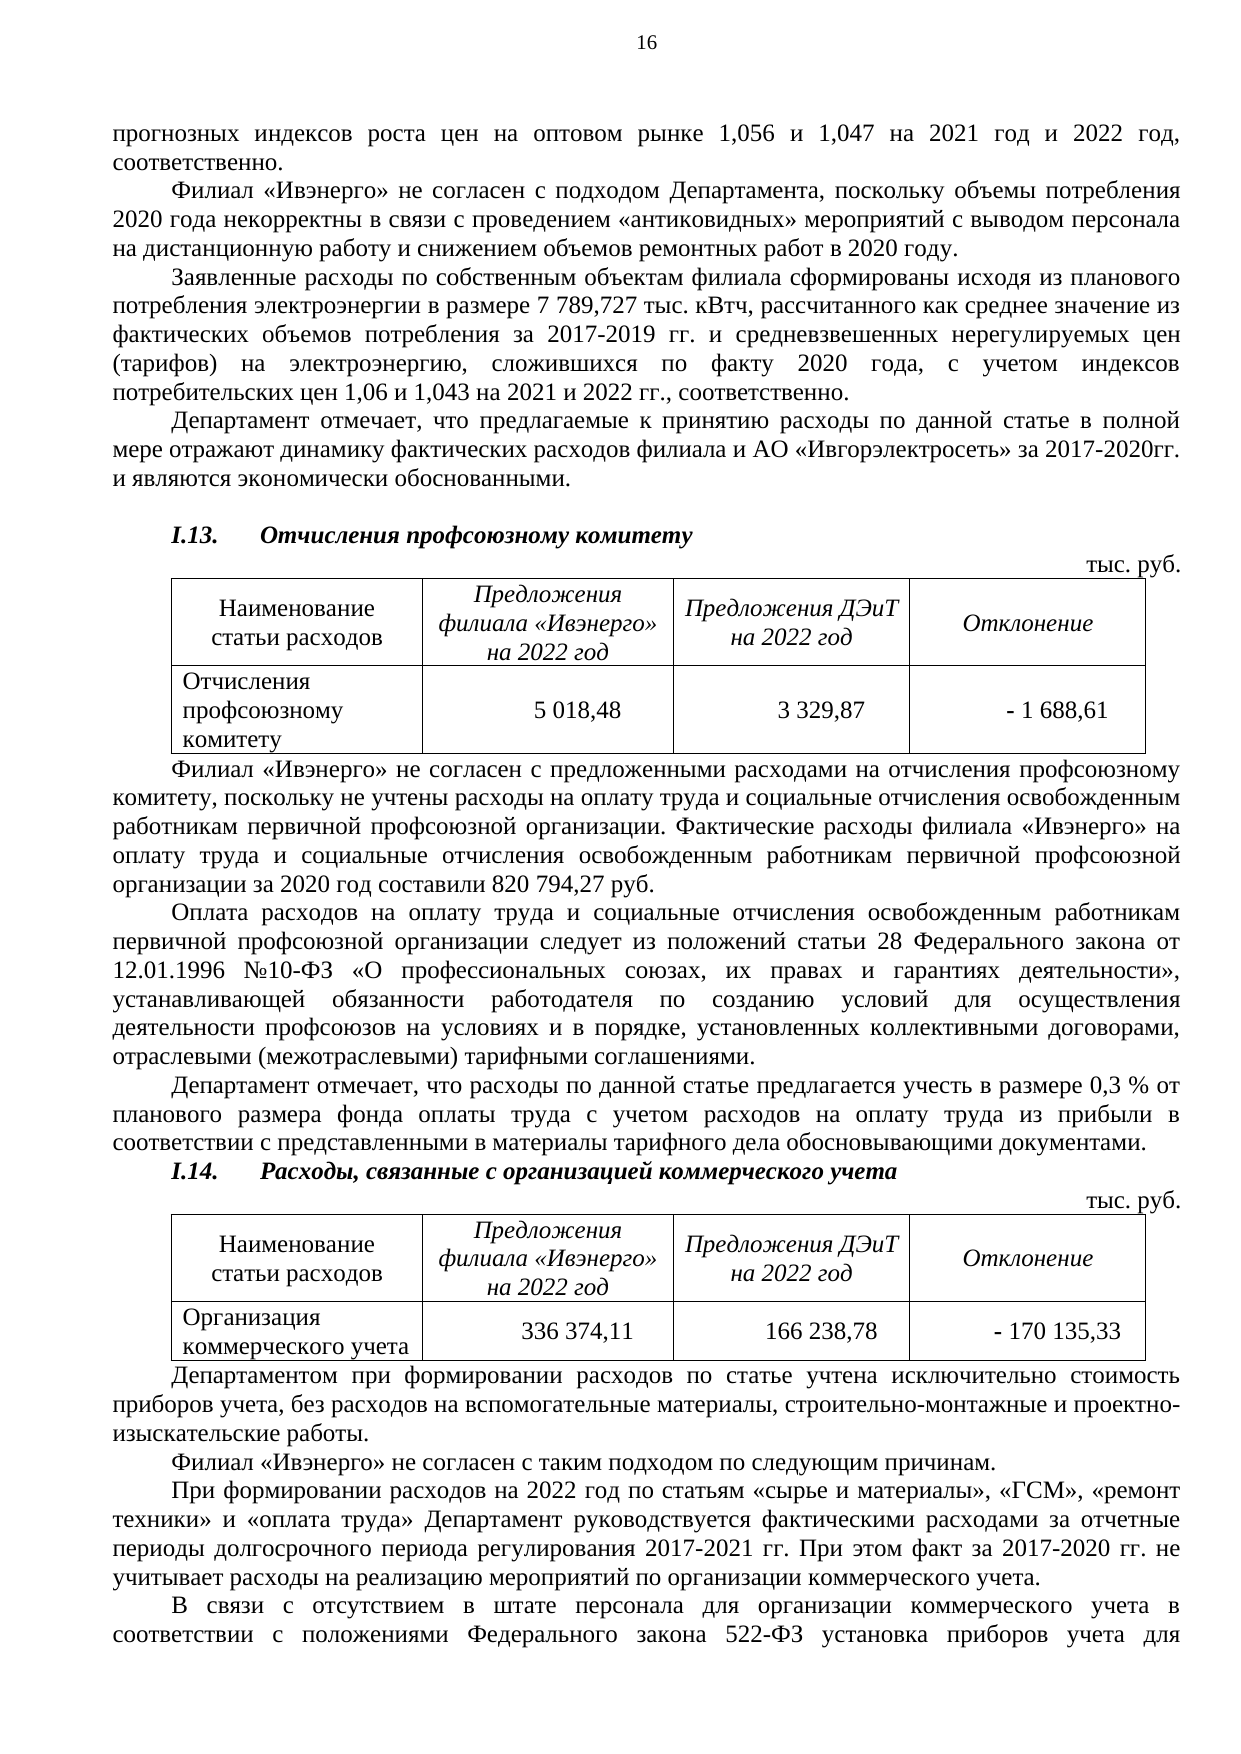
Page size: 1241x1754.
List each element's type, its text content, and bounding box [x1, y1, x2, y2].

table_cell - 170 135,33 [910, 1302, 1145, 1359]
list Расходы, связанные с организацией коммерческого учета [112, 1156, 1181, 1185]
table_cell Отчисления профсоюзному комитету [172, 666, 422, 753]
text Филиал «Ивэнерго» не согласен с предложенными расходами на отчисления профсоюзному комитету, поскольку не учтены расходы на оплату труда и социальные отчисления освобожденным работникам первичной профсоюзной организации. Фактические расходы филиала «Ивэнерго» на оплату труда и социальные отчисления освобожденным работникам первичной профсоюзной организации за 2020 год составили 820 794,27 руб. [112, 754, 1181, 897]
text Департамент отмечает, что предлагаемые к принятию расходы по данной статье в полной мере отражают динамику фактических расходов филиала и АО «Ивгорэлектросеть» за 2017-2020гг. и являются экономически обоснованными. [112, 406, 1181, 492]
table_cell Организация коммерческого учета [172, 1302, 422, 1359]
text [112, 1591, 1181, 1648]
table_cell 3 329,87 [674, 666, 909, 753]
text Заявленные расходы по собственным объектам филиала сформированы исходя из планового потребления электроэнергии в размере 7 789,727 тыс. кВтч, рассчитанного как среднее значение из фактических объемов потребления за 2017-2019 гг. и средневзвешенных нерегулируемых цен (тарифов) на электроэнергию, сложившихся по факту 2020 года, с учетом индексов потребительских цен 1,06 и 1,043 на 2021 и 2022 гг., соответственно. [112, 262, 1181, 406]
table_header Наименование статьи расходов [172, 1215, 422, 1301]
text тыс. руб. [112, 1185, 1181, 1214]
text Филиал «Ивэнерго» не согласен с подходом Департамента, поскольку объемы потребления 2020 года некорректны в связи с проведением «антиковидных» мероприятий с выводом персонала на дистанционную работу и снижением объемов ремонтных работ в 2020 году. [112, 176, 1181, 262]
table_header Предложения филиала «Ивэнерго» на 2022 год [423, 579, 673, 665]
list Отчисления профсоюзному комитету [112, 521, 1181, 549]
table_cell 166 238,78 [674, 1302, 909, 1359]
text Филиал «Ивэнерго» не согласен с таким подходом по следующим причинам. [112, 1447, 1181, 1476]
table_cell - 1 688,61 [910, 666, 1145, 753]
text При формировании расходов на 2022 год по статьям «сырье и материалы», «ГСМ», «ремонт техники» и «оплата труда» Департамент руководствуется фактическими расходами за отчетные периоды долгосрочного периода регулирования 2017-2021 гг. При этом факт за 2017-2020 гг. не учитывает расходы на реализацию мероприятий по организации коммерческого учета. [112, 1476, 1181, 1591]
table_cell 5 018,48 [423, 666, 673, 753]
table_header Отклонение [910, 579, 1145, 665]
table_header Предложения ДЭиТ на 2022 год [674, 579, 909, 665]
table_header Предложения ДЭиТ на 2022 год [674, 1215, 909, 1301]
text тыс. руб. [112, 549, 1181, 578]
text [112, 118, 1181, 176]
table_header Предложения филиала «Ивэнерго» на 2022 год [423, 1215, 673, 1301]
table_header Отклонение [910, 1215, 1145, 1301]
table_header Наименование статьи расходов [172, 579, 422, 665]
text Департаментом при формировании расходов по статье учтена исключительно стоимость приборов учета, без расходов на вспомогательные материалы, строительно-монтажные и проектно-изыскательские работы. [112, 1361, 1181, 1447]
table_cell 336 374,11 [423, 1302, 673, 1359]
text Оплата расходов на оплату труда и социальные отчисления освобожденным работникам первичной профсоюзной организации следует из положений статьи 28 Федерального закона от 12.01.1996 №10-ФЗ «О профессиональных союзах, их правах и гарантиях деятельности», устанавливающей обязанности работодателя по созданию условий для осуществления деятельности профсоюзов на условиях и в порядке, установленных коллективными договорами, отраслевыми (межотраслевыми) тарифными соглашениями. [112, 897, 1181, 1070]
text Департамент отмечает, что расходы по данной статье предлагается учесть в размере 0,3 % от планового размера фонда оплаты труда с учетом расходов на оплату труда из прибыли в соответствии с представленными в материалы тарифного дела обосновывающими документами. [112, 1070, 1181, 1156]
